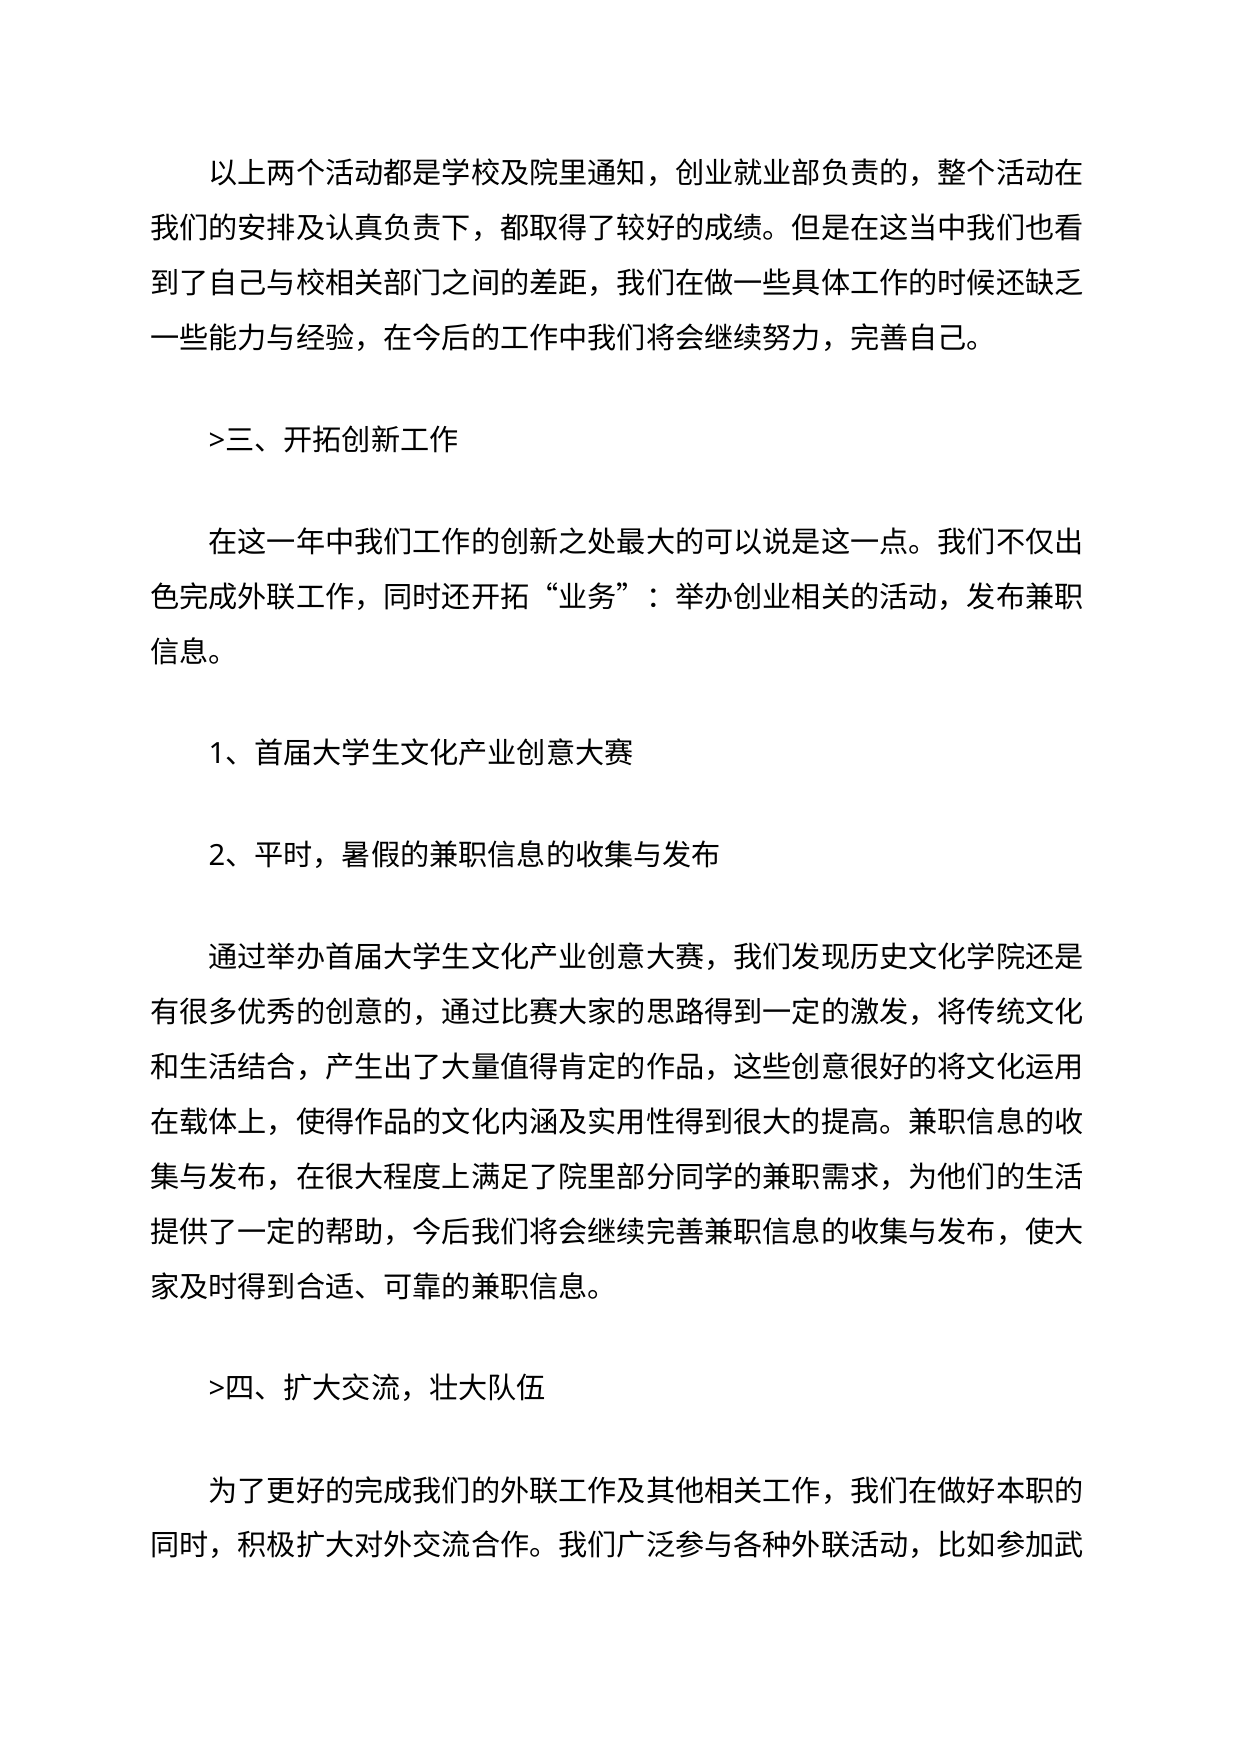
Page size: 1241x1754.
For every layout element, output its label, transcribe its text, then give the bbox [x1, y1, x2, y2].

text >四、扩大交流，壮大队伍 [150, 1365, 1090, 1407]
text 2、平时，暑假的兼职信息的收集与发布 [150, 832, 1090, 874]
text 通过举办首届大学生文化产业创意大赛，我们发现历史文化学院还是有很多优秀的创意的，通过比赛大家的思路得到一定的激发，将传统文化和生活结合，产生出了大量值得肯定的作品，这些创意很好的将文化运用在载体上，使得作品的文化内涵及实用性得到很大的提高。兼职信息的收集与发布，在很大程度上满足了院里部分同学的兼职需求，为他们的生活提供了一定的帮助，今后我们将会继续完善兼职信息的收集与发布，使大家及时得到合适、可靠的兼职信息。 [150, 934, 1090, 1306]
text >三、开拓创新工作 [150, 416, 1090, 459]
text 在这一年中我们工作的创新之处最大的可以说是这一点。我们不仅出色完成外联工作，同时还开拓“业务”：举办创业相关的活动，发布兼职信息。 [150, 518, 1090, 671]
text 以上两个活动都是学校及院里通知，创业就业部负责的，整个活动在我们的安排及认真负责下，都取得了较好的成绩。但是在这当中我们也看到了自己与校相关部门之间的差距，我们在做一些具体工作的时候还缺乏一些能力与经验，在今后的工作中我们将会继续努力，完善自己。 [150, 150, 1090, 357]
text 1、首届大学生文化产业创意大赛 [150, 730, 1090, 772]
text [150, 1467, 1090, 1564]
